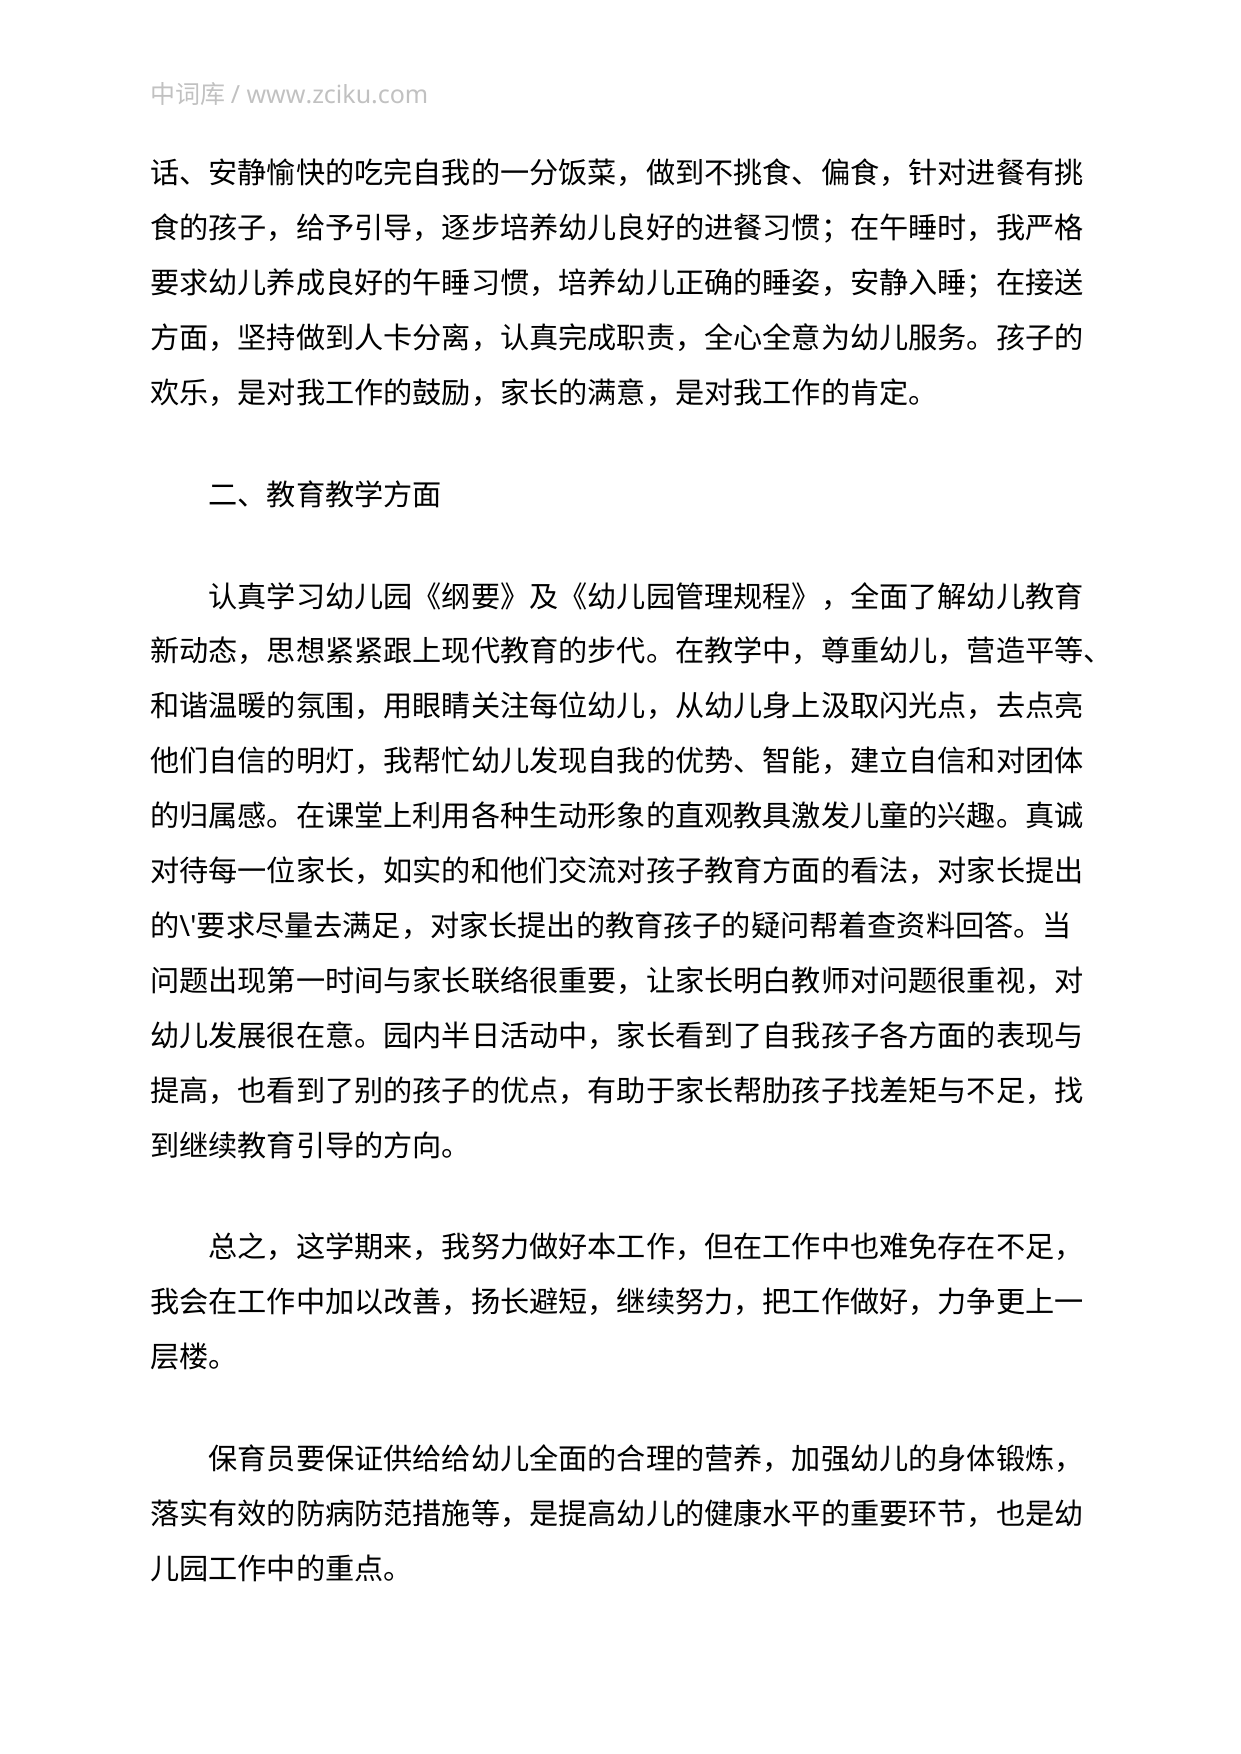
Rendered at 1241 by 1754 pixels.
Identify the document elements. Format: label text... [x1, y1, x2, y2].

text 总之，这学期来，我努力做好本工作，但在工作中也难免存在不足，我会在工作中加以改善，扬长避短，继续努力，把工作做好，力争更上一层楼。 [150, 1224, 1090, 1376]
text 二、教育教学方面 [150, 471, 1090, 514]
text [150, 150, 1090, 412]
text 认真学习幼儿园《纲要》及《幼儿园管理规程》，全面了解幼儿教育新动态，思想紧紧跟上现代教育的步代。在教学中，尊重幼儿，营造平等、和谐温暖的氛围，用眼睛关注每位幼儿，从幼儿身上汲取闪光点，去点亮他们自信的明灯，我帮忙幼儿发现自我的优势、智能，建立自信和对团体的归属感。在课堂上利用各种生动形象的直观教具激发儿童的兴趣。真诚对待每一位家长，如实的和他们交流对孩子教育方面的看法，对家长提出的\'要求尽量去满足，对家长提出的教育孩子的疑问帮着查资料回答。当问题出现第一时间与家长联络很重要，让家长明白教师对问题很重视，对幼儿发展很在意。园内半日活动中，家长看到了自我孩子各方面的表现与提高，也看到了别的孩子的优点，有助于家长帮肋孩子找差矩与不足，找到继续教育引导的方向。 [150, 573, 1090, 1164]
text 保育员要保证供给给幼儿全面的合理的营养，加强幼儿的身体锻炼，落实有效的防病防范措施等，是提高幼儿的健康水平的重要环节，也是幼儿园工作中的重点。 [150, 1436, 1090, 1588]
